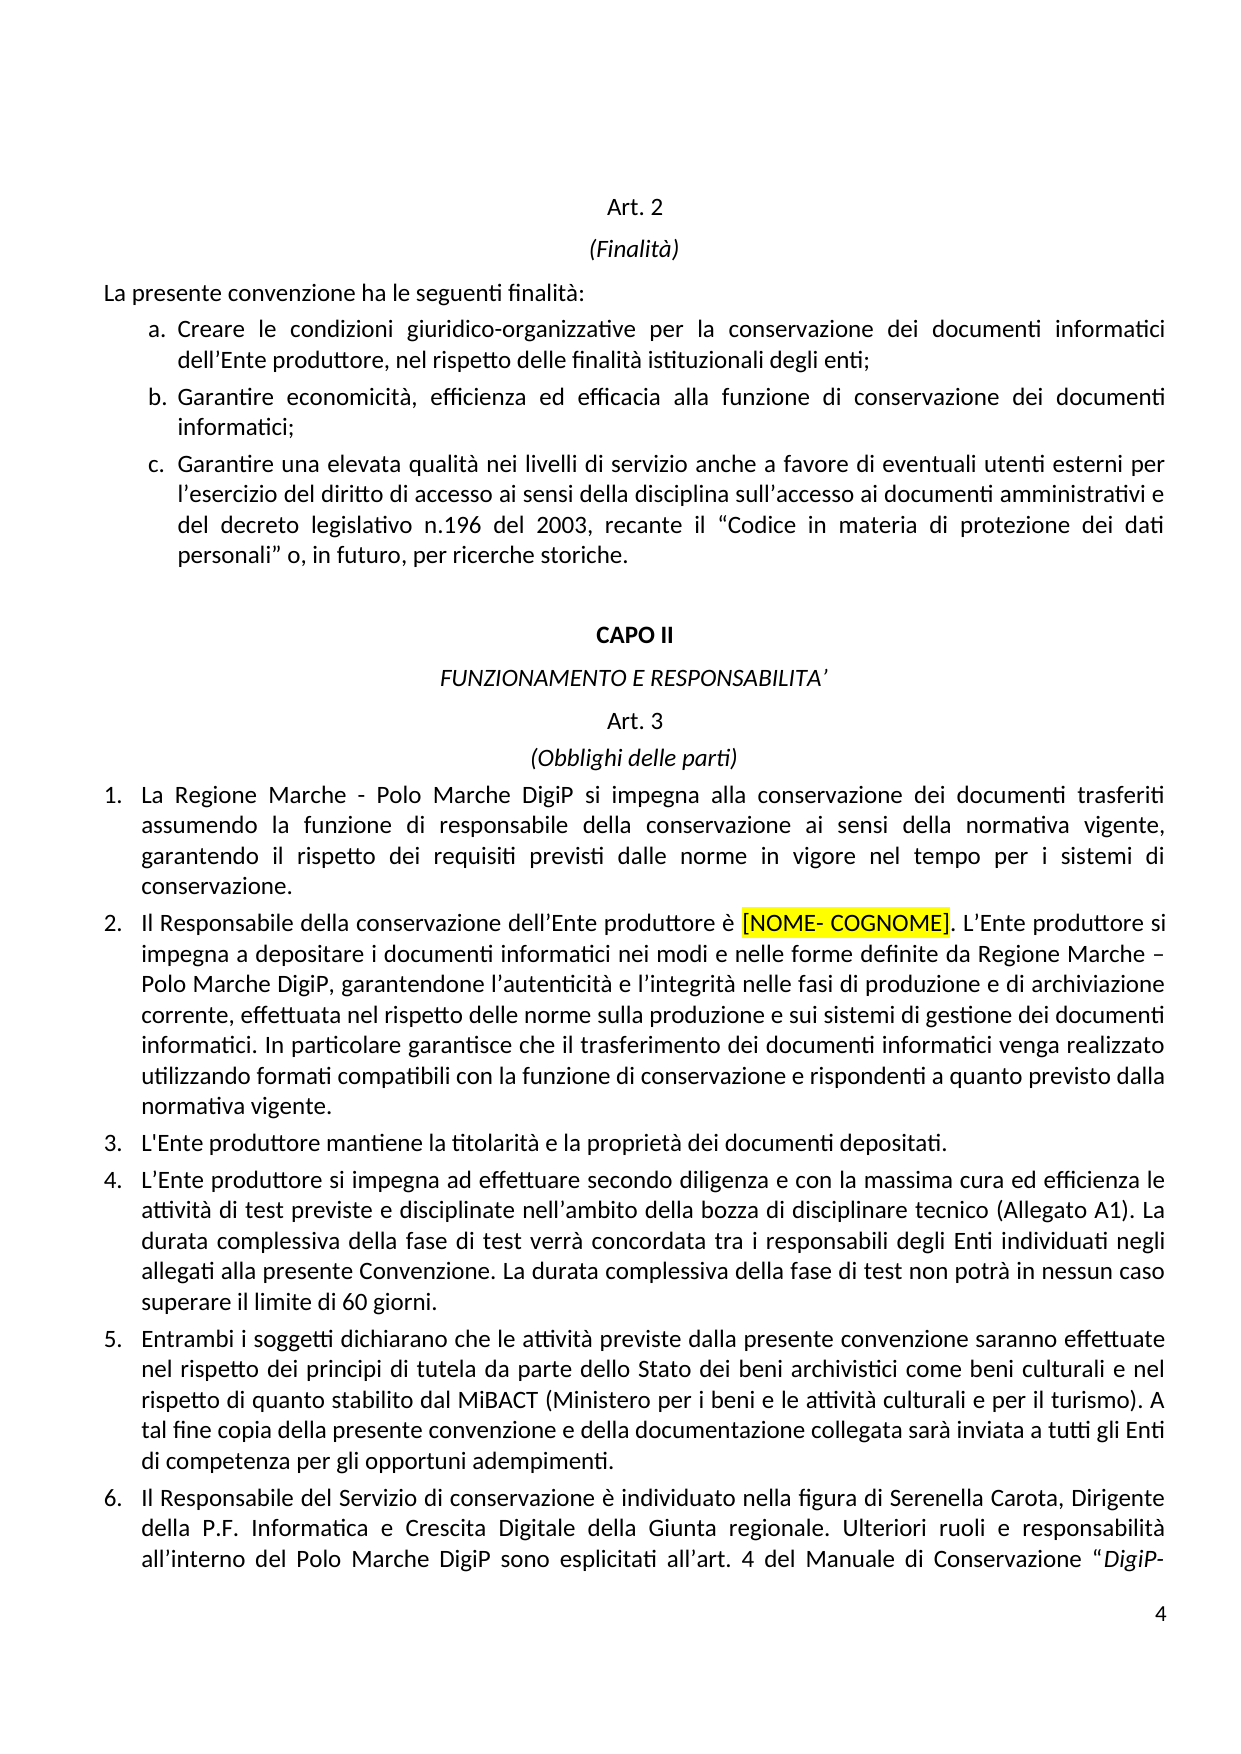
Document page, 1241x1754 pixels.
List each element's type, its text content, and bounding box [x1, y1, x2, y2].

text Garantire una elevata qualità nei livelli di servizio anche a favore di eventuali utenti esterni per l’esercizio del diritto di accesso ai sensi della disciplina sull’accesso ai documenti amministrativi e del decreto legislativo n.196 del 2003, recante il “Codice in materia di protezione dei dati personali” o, in futuro, per ricerche storiche. [148, 448, 1167, 570]
text (Obblighi delle parti) [103, 742, 1167, 773]
text L’Ente produttore si impegna ad effettuare secondo diligenza e con la massima cura ed efficienza le attività di test previste e disciplinate nell’ambito della bozza di disciplinare tecnico (Allegato A1). La durata complessiva della fase di test verrà concordata tra i responsabili degli Enti individuati negli allegati alla presente Convenzione. La durata complessiva della fase di test non potrà in nessun caso superare il limite di 60 giorni. [103, 1164, 1167, 1317]
text CAPO II [103, 619, 1167, 650]
list La presente convenzione ha le seguenti finalità: [103, 277, 1167, 307]
text Garantire economicità, efficienza ed efficacia alla funzione di conservazione dei documenti informatici; [148, 381, 1167, 442]
text (Finalità) [103, 234, 1167, 264]
text Art. 3 [103, 705, 1167, 736]
text FUNZIONAMENTO E RESPONSABILITA’ [103, 662, 1167, 693]
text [103, 1482, 1167, 1573]
text Il Responsabile della conservazione dell’Ente produttore è [NOME- COGNOME]. L’Ente produttore si impegna a depositare i documenti informatici nei modi e nelle forme definite da Regione Marche – Polo Marche DigiP, garantendone l’autenticità e l’integrità nelle fasi di produzione e di archiviazione corrente, effettuata nel rispetto delle norme sulla produzione e sui sistemi di gestione dei documenti informatici. In particolare garantisce che il trasferimento dei documenti informatici venga realizzato utilizzando formati compatibili con la funzione di conservazione e rispondenti a quanto previsto dalla normativa vigente. [103, 907, 1167, 1121]
text Creare le condizioni giuridico-organizzative per la conservazione dei documenti informatici dell’Ente produttore, nel rispetto delle finalità istituzionali degli enti; [148, 313, 1167, 374]
list La Regione Marche - Polo Marche DigiP si impegna alla conservazione dei documenti trasferiti assumendo la funzione di responsabile della conservazione ai sensi della normativa vigente, garantendo il rispetto dei requisiti previsti dalle norme in vigore nel tempo per i sistemi di conservazione. [103, 779, 1167, 901]
text Art. 2 [103, 191, 1167, 221]
text L'Ente produttore mantiene la titolarità e la proprietà dei documenti depositati. [103, 1127, 1167, 1158]
text Entrambi i soggetti dichiarano che le attività previste dalla presente convenzione saranno effettuate nel rispetto dei principi di tutela da parte dello Stato dei beni archivistici come beni culturali e nel rispetto di quanto stabilito dal MiBACT (Ministero per i beni e le attività culturali e per il turismo). A tal fine copia della presente convenzione e della documentazione collegata sarà inviata a tutti gli Enti di competenza per gli opportuni adempimenti. [103, 1323, 1167, 1475]
